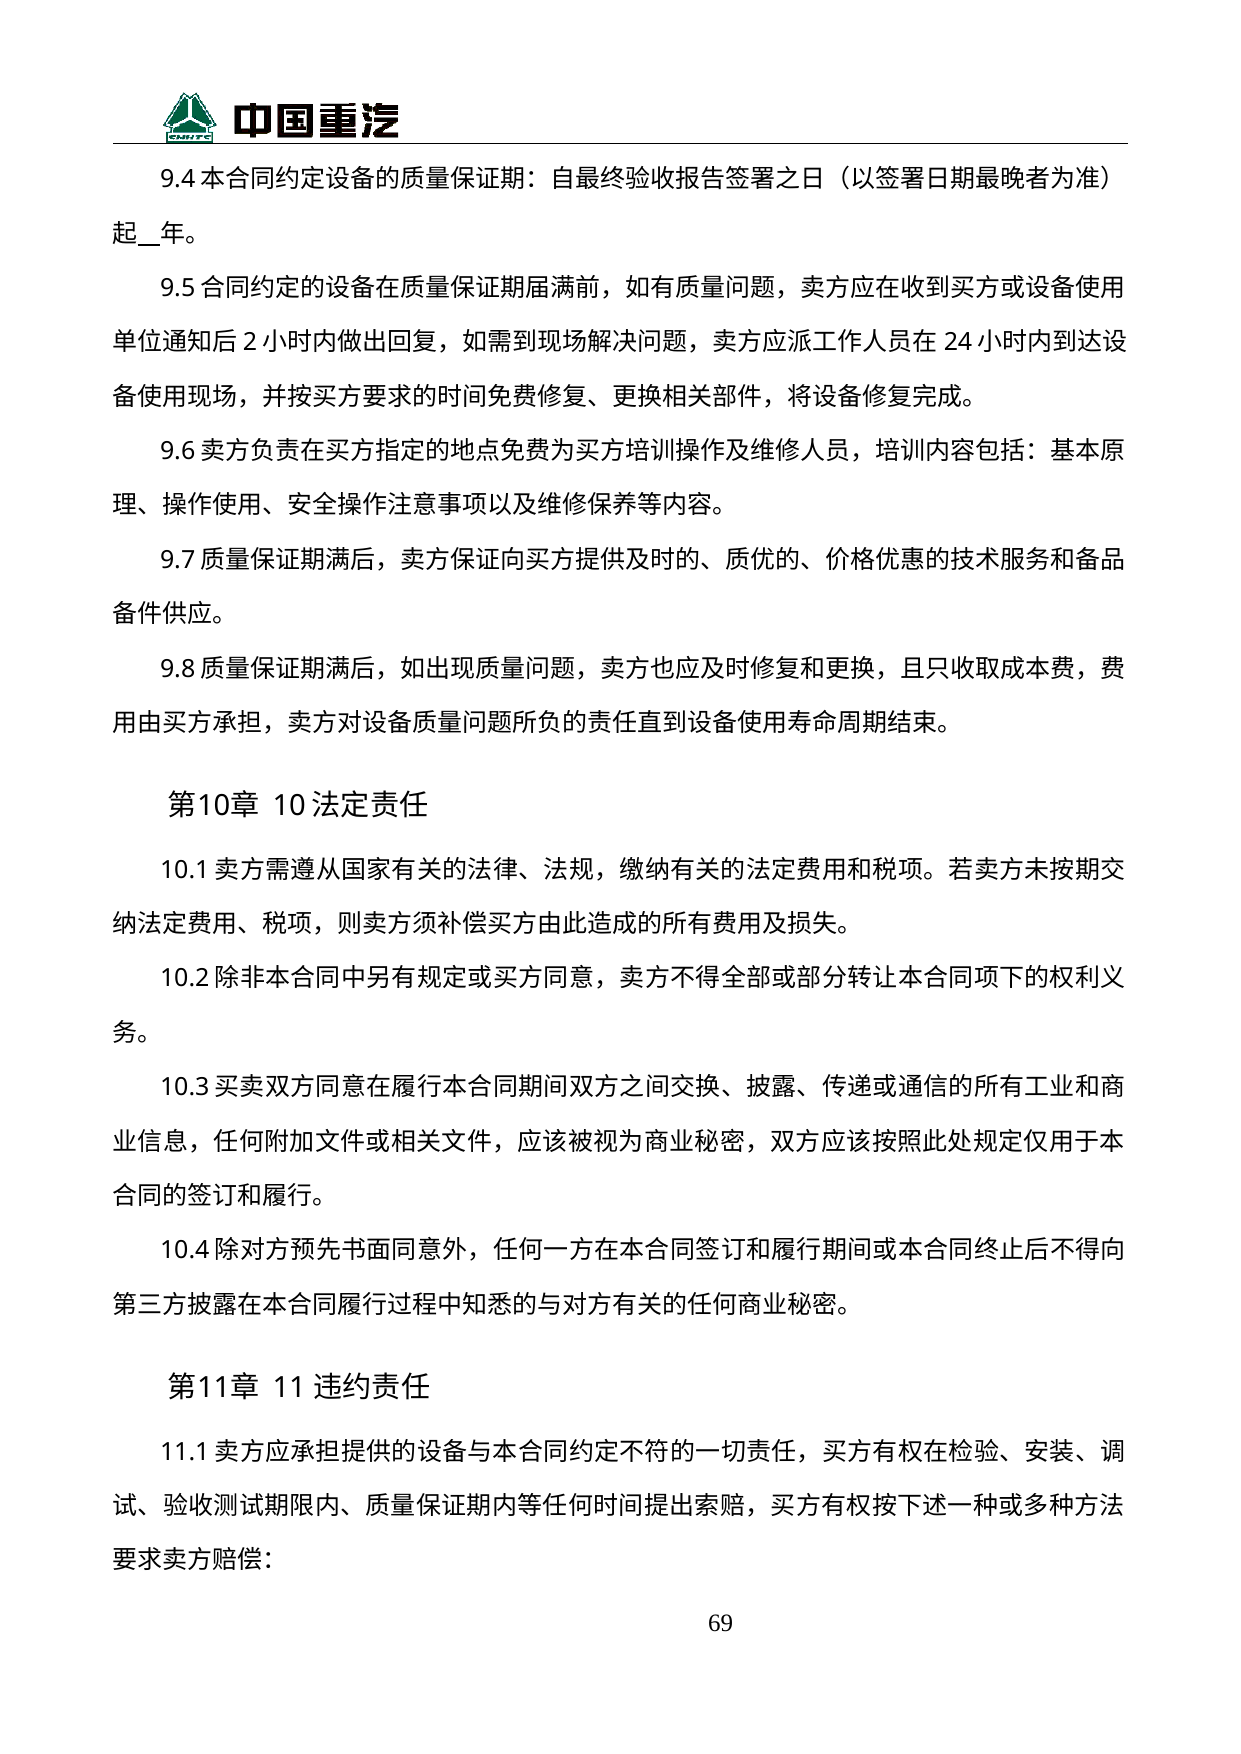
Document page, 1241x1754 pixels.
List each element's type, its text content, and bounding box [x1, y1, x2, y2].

text 9.8质量保证期满后，如出现质量问题，卖方也应及时修复和更换，且只收取成本费，费用由买方承担，卖方对设备质量问题所负的责任直到设备使用寿命周期结束。 [112, 648, 1128, 739]
text 9.7质量保证期满后，卖方保证向买方提供及时的、质优的、价格优惠的技术服务和备品备件供应。 [112, 539, 1128, 630]
text 10.2除非本合同中另有规定或买方同意，卖方不得全部或部分转让本合同项下的权利义务。 [112, 958, 1128, 1048]
text 10.4除对方预先书面同意外，任何一方在本合同签订和履行期间或本合同终止后不得向第三方披露在本合同履行过程中知悉的与对方有关的任何商业秘密。 [112, 1230, 1128, 1320]
text 10.3买卖双方同意在履行本合同期间双方之间交换、披露、传递或通信的所有工业和商业信息，任何附加文件或相关文件，应该被视为商业秘密，双方应该按照此处规定仅用于本合同的签订和履行。 [112, 1067, 1128, 1212]
subtitle 11 违约责任 [112, 1363, 1128, 1406]
text 9.5合同约定的设备在质量保证期届满前，如有质量问题，卖方应在收到买方或设备使用单位通知后2小时内做出回复，如需到现场解决问题，卖方应派工作人员在24小时内到达设备使用现场，并按买方要求的时间免费修复、更换相关部件，将设备修复完成。 [112, 267, 1128, 412]
text 9.4本合同约定设备的质量保证期：自最终验收报告签署之日（以签署日期最晚者为准）起 年。 [112, 159, 1128, 249]
subtitle 10法定责任 [112, 782, 1128, 824]
text 9.6卖方负责在买方指定的地点免费为买方培训操作及维修人员，培训内容包括：基本原理、操作使用、安全操作注意事项以及维修保养等内容。 [112, 431, 1128, 521]
text 11.1卖方应承担提供的设备与本合同约定不符的一切责任，买方有权在检验、安装、调试、验收测试期限内、质量保证期内等任何时间提出索赔，买方有权按下述一种或多种方法要求卖方赔偿： [112, 1431, 1128, 1576]
picture [162, 88, 399, 143]
text 10.1卖方需遵从国家有关的法律、法规，缴纳有关的法定费用和税项。若卖方未按期交纳法定费用、税项，则卖方须补偿买方由此造成的所有费用及损失。 [112, 849, 1128, 940]
